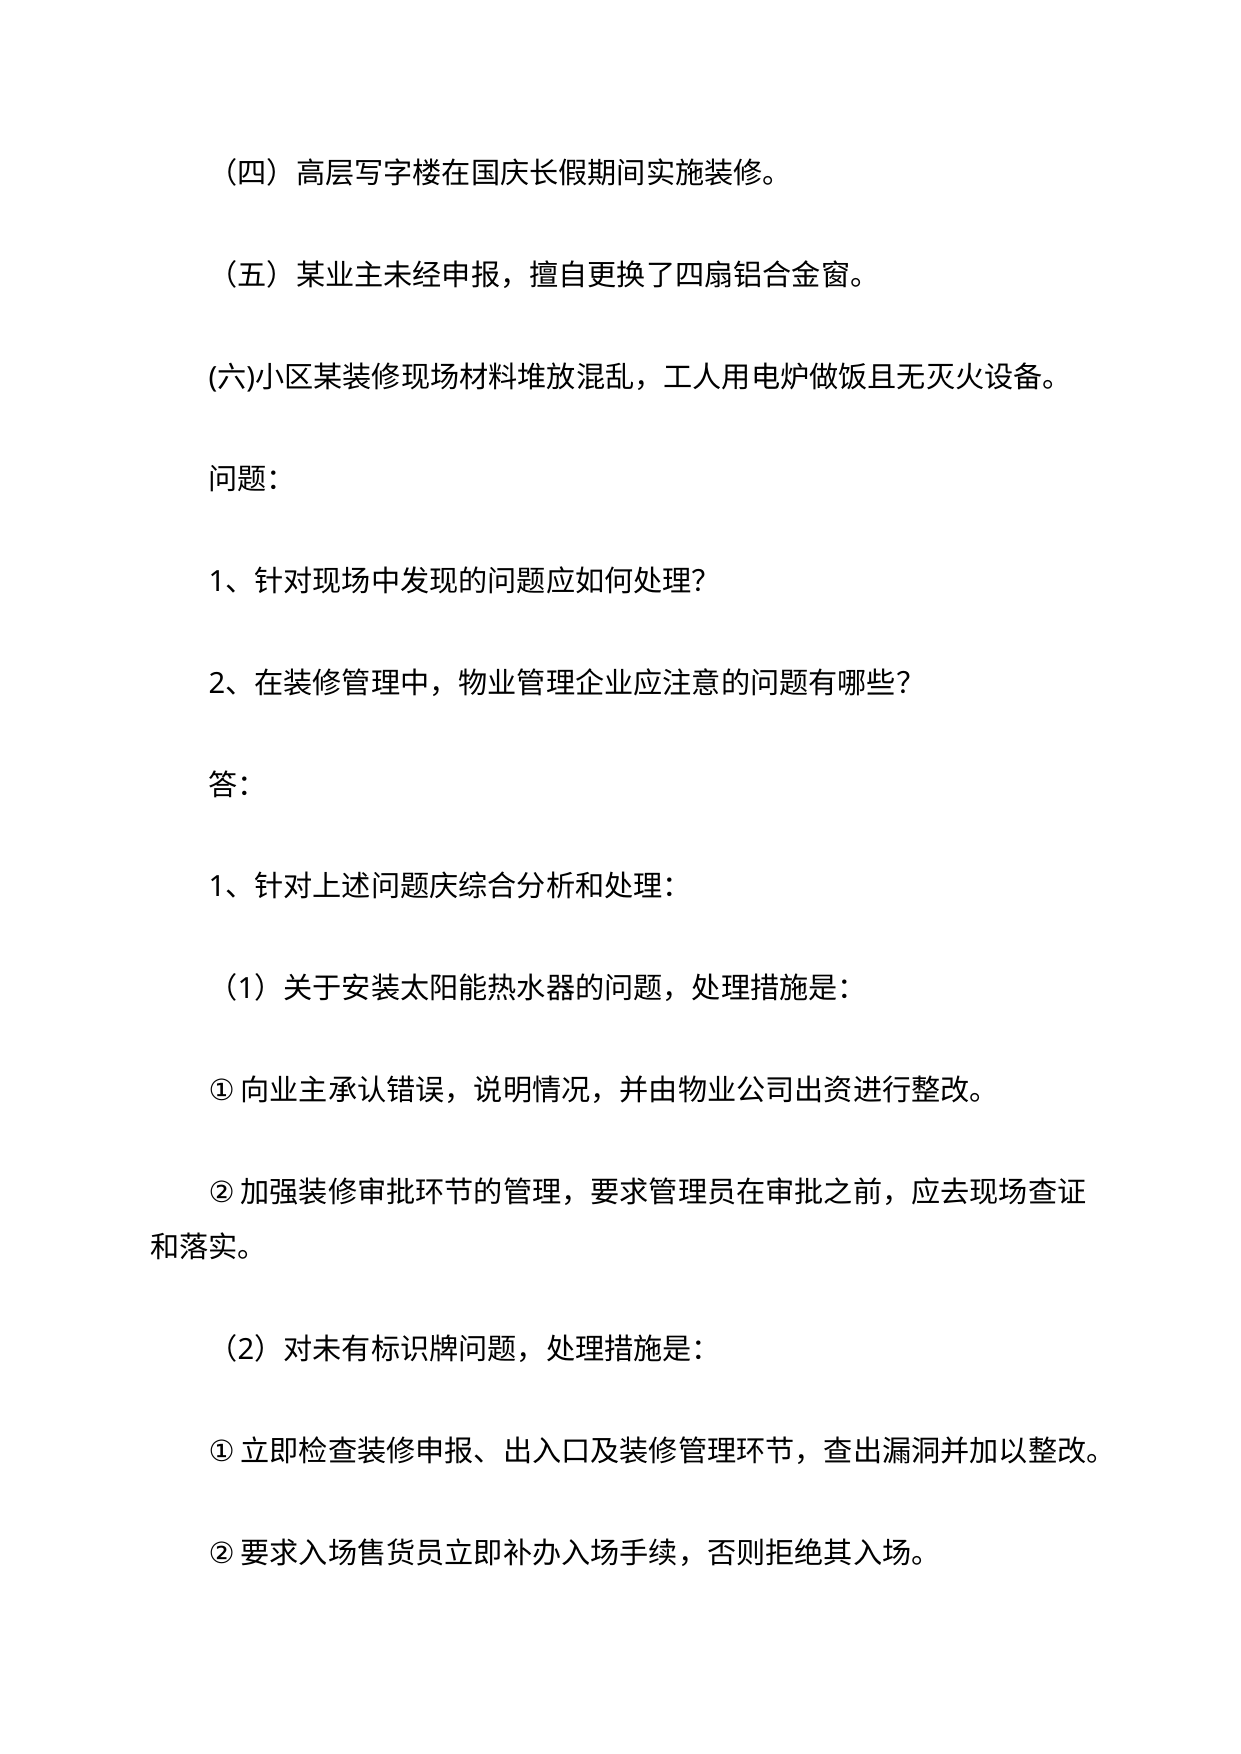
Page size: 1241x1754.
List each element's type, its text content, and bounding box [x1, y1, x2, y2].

text （四）高层写字楼在国庆长假期间实施装修。 [150, 150, 1090, 192]
text ①立即检查装修申报、出入口及装修管理环节，查出漏洞并加以整改。 [150, 1428, 1090, 1470]
text 答： [150, 761, 1090, 803]
text （五）某业主未经申报，擅自更换了四扇铝合金窗。 [150, 252, 1090, 294]
text 问题： [150, 456, 1090, 498]
text ②要求入场售货员立即补办入场手续，否则拒绝其入场。 [150, 1530, 1090, 1572]
text 2、在装修管理中，物业管理企业应注意的问题有哪些？ [150, 659, 1090, 702]
text ②加强装修审批环节的管理，要求管理员在审批之前，应去现场查证和落实。 [150, 1169, 1090, 1266]
text （1）关于安装太阳能热水器的问题，处理措施是： [150, 965, 1090, 1007]
text (六)小区某装修现场材料堆放混乱，工人用电炉做饭且无灭火设备。 [150, 353, 1090, 396]
text （2）对未有标识牌问题，处理措施是： [150, 1326, 1090, 1368]
text 1、针对上述问题庆综合分析和处理： [150, 863, 1090, 905]
text ①向业主承认错误，说明情况，并由物业公司出资进行整改。 [150, 1067, 1090, 1109]
text 1、针对现场中发现的问题应如何处理？ [150, 557, 1090, 600]
